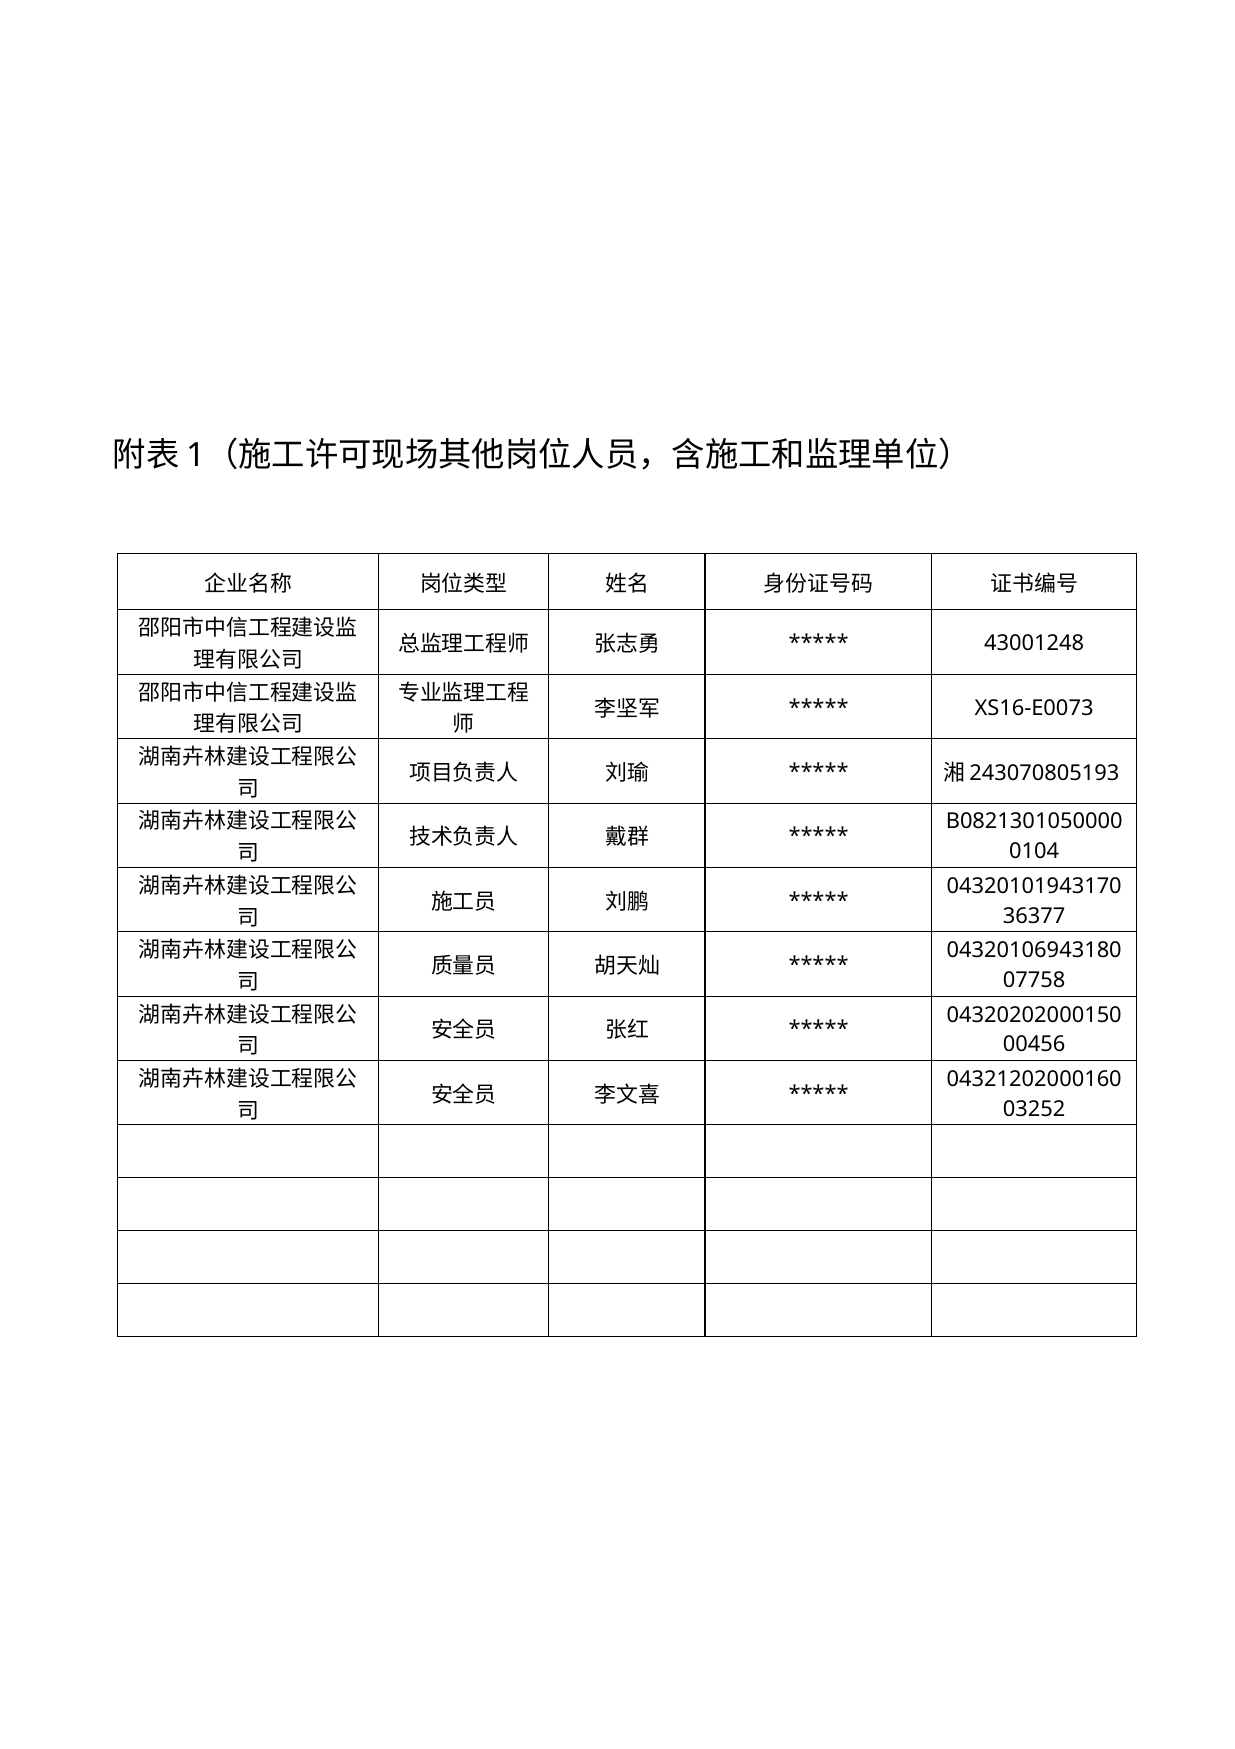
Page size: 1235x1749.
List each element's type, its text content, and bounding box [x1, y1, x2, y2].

table_cell 43001248 [932, 610, 1136, 674]
table_cell 安全员 [379, 1061, 548, 1124]
table_cell [706, 1125, 931, 1177]
table_cell 湖南卉林建设工程限公司 [118, 868, 378, 931]
table_cell [379, 1125, 548, 1177]
text 附表1（施工许可现场其他岗位人员，含施工和监理单位） [112, 419, 1122, 484]
table_cell [118, 1178, 378, 1230]
table_cell 总监理工程师 [379, 610, 548, 674]
table_cell [379, 1231, 548, 1283]
table_header 姓名 [549, 554, 704, 609]
table_cell 湘243070805193 [932, 739, 1136, 802]
table_cell 0432020200015000456 [932, 997, 1136, 1060]
table_cell [932, 1284, 1136, 1336]
table_cell 李文喜 [549, 1061, 704, 1124]
table_cell 邵阳市中信工程建设监理有限公司 [118, 610, 378, 674]
table_cell 0432120200016003252 [932, 1061, 1136, 1124]
table_cell XS16-E0073 [932, 675, 1136, 738]
table_cell 刘鹏 [549, 868, 704, 931]
table_cell ***** [706, 804, 931, 867]
table_cell 0432010194317036377 [932, 868, 1136, 931]
table_cell 湖南卉林建设工程限公司 [118, 932, 378, 996]
table_cell ***** [706, 997, 931, 1060]
table_cell ***** [706, 739, 931, 802]
table_cell [118, 1284, 378, 1336]
table_cell 专业监理工程师 [379, 675, 548, 738]
table_cell [932, 1231, 1136, 1283]
table_cell [932, 1178, 1136, 1230]
table_cell 刘瑜 [549, 739, 704, 802]
table_cell 湖南卉林建设工程限公司 [118, 804, 378, 867]
table_header 企业名称 [118, 554, 378, 609]
table_cell ***** [706, 675, 931, 738]
table_cell 湖南卉林建设工程限公司 [118, 997, 378, 1060]
table_cell 湖南卉林建设工程限公司 [118, 1061, 378, 1124]
table_cell 施工员 [379, 868, 548, 931]
table_header 身份证号码 [706, 554, 931, 609]
table_header 证书编号 [932, 554, 1136, 609]
table_cell [549, 1284, 704, 1336]
table_cell 技术负责人 [379, 804, 548, 867]
table_cell [118, 1231, 378, 1283]
table_cell ***** [706, 868, 931, 931]
table_cell 张红 [549, 997, 704, 1060]
table_cell 湖南卉林建设工程限公司 [118, 739, 378, 802]
table_cell 0432010694318007758 [932, 932, 1136, 996]
table_cell [379, 1178, 548, 1230]
table_cell [706, 1231, 931, 1283]
table_cell 项目负责人 [379, 739, 548, 802]
table_header 岗位类型 [379, 554, 548, 609]
table_cell [118, 1125, 378, 1177]
table_cell [706, 1284, 931, 1336]
table_cell [379, 1284, 548, 1336]
table_cell B08213010500000104 [932, 804, 1136, 867]
table_cell [706, 1178, 931, 1230]
table_cell 邵阳市中信工程建设监理有限公司 [118, 675, 378, 738]
table_cell 张志勇 [549, 610, 704, 674]
table_cell ***** [706, 932, 931, 996]
table_cell 安全员 [379, 997, 548, 1060]
table_cell [549, 1178, 704, 1230]
table_cell [932, 1125, 1136, 1177]
table_cell [549, 1125, 704, 1177]
table_cell ***** [706, 1061, 931, 1124]
table_cell 质量员 [379, 932, 548, 996]
table_cell 戴群 [549, 804, 704, 867]
table_cell ***** [706, 610, 931, 674]
table_cell [549, 1231, 704, 1283]
table_cell 李坚军 [549, 675, 704, 738]
table_cell 胡天灿 [549, 932, 704, 996]
